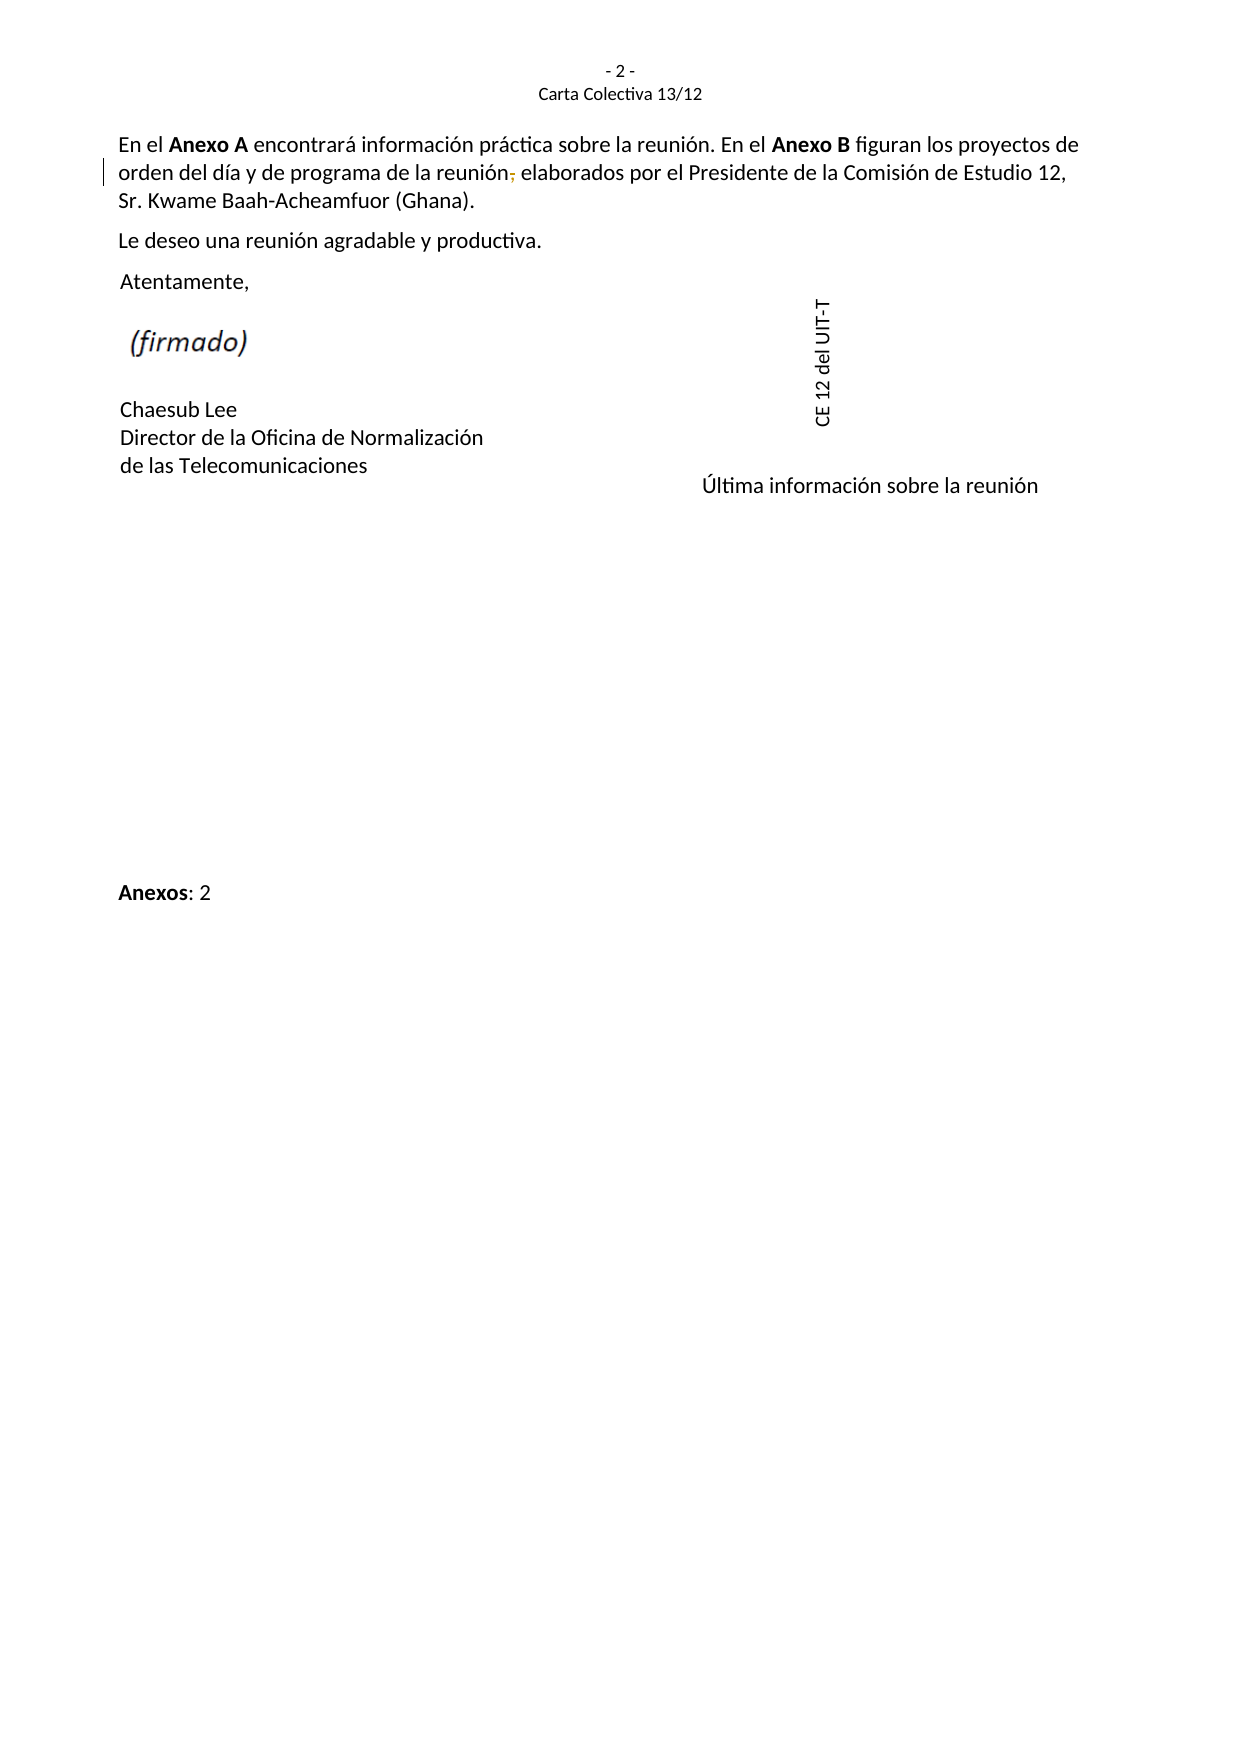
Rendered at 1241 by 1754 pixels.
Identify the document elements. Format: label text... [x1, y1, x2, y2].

table_header Atentamente, Chaesub Lee Director de la Oficina de Normalización de las Telecomunicaciones [109, 255, 619, 503]
table_cell Última información sobre la reunión [620, 467, 1121, 503]
text Le deseo una reunión agradable y productiva. [118, 226, 1122, 254]
text En el Anexo A encontrará información práctica sobre la reunión. En el Anexo B figuran los proyectos de orden del día y de programa de la reunión elaborados por el Presidente de la Comisión de Estudio 12, Sr. Kwame Baah-Acheamfuor (Ghana). [118, 130, 1122, 214]
text Anexos: 2 [118, 878, 1122, 907]
table_header CE 12 del UIT-T [620, 255, 1121, 467]
